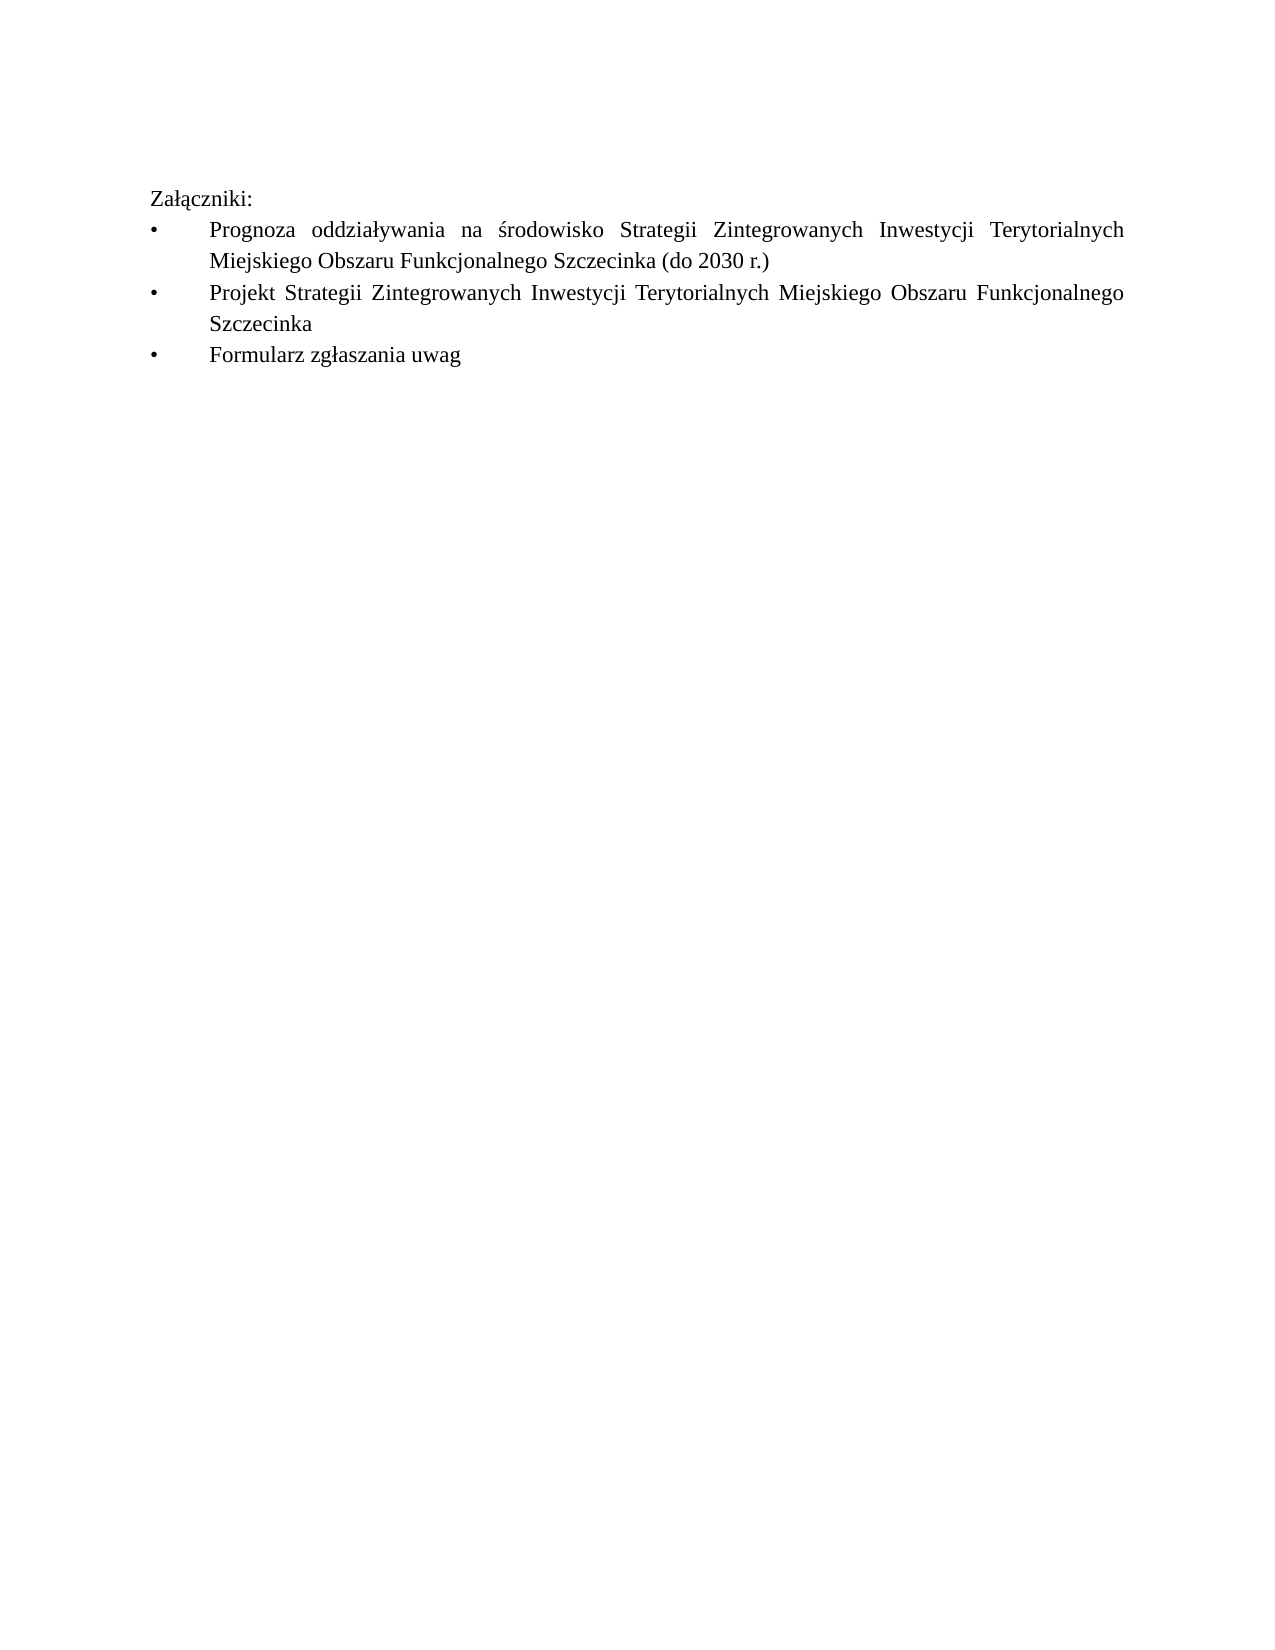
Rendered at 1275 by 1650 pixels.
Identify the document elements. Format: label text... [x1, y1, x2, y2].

list Formularz zgłaszania uwag [150, 337, 1125, 369]
text Załączniki: [150, 181, 1125, 212]
list Prognoza oddziaływania na środowisko Strategii Zintegrowanych Inwestycji Terytorialnych Miejskiego Obszaru Funkcjonalnego Szczecinka (do 2030 r.) [150, 212, 1125, 275]
list Projekt Strategii Zintegrowanych Inwestycji Terytorialnych Miejskiego Obszaru Funkcjonalnego Szczecinka [150, 275, 1125, 337]
